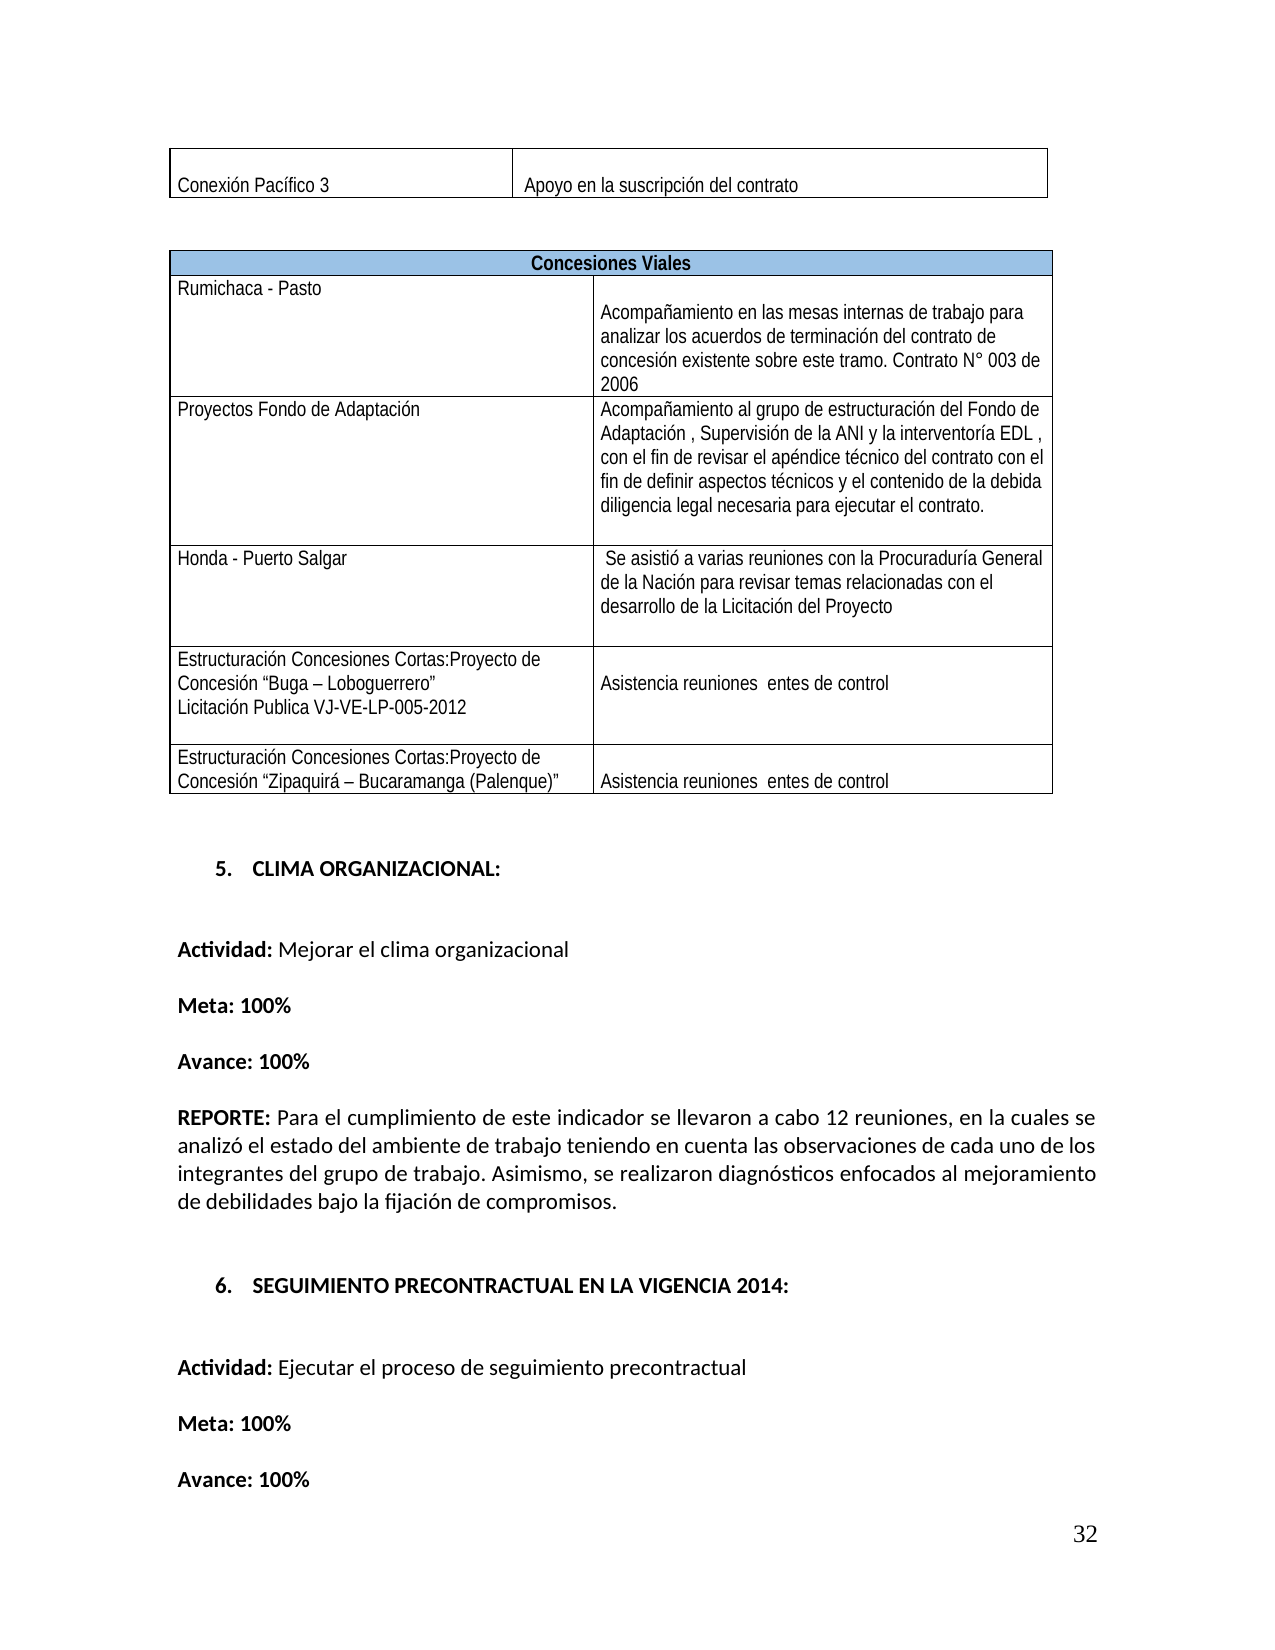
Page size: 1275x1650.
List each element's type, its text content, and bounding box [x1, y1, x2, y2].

table_cell Se asistió a varias reuniones con la Procuraduría General de la Nación para revisar temas relacionadas con el desarrollo de la Licitación del Proyecto [594, 546, 1052, 646]
text Avance: 100% [177, 1047, 1098, 1075]
table_cell Conexión Pacífico 3 [171, 149, 512, 197]
table_header Concesiones Viales [171, 251, 1052, 275]
table_cell Estructuración Concesiones Cortas:Proyecto de Concesión “Buga – Loboguerrero” Licitación Publica VJ-VE-LP-005-2012 [171, 647, 593, 744]
text Actividad: Ejecutar el proceso de seguimiento precontractual [177, 1353, 1098, 1381]
text Actividad: Mejorar el clima organizacional [177, 935, 1098, 963]
table_cell Asistencia reuniones entes de control [594, 647, 1052, 744]
table_cell Honda - Puerto Salgar [171, 546, 593, 646]
text Meta: 100% [177, 991, 1098, 1019]
table_cell Proyectos Fondo de Adaptación [171, 397, 593, 545]
table_cell Rumichaca - Pasto [171, 276, 593, 396]
table_cell Asistencia reuniones entes de control [594, 745, 1052, 793]
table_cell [513, 149, 1047, 197]
table_cell Acompañamiento al grupo de estructuración del Fondo de Adaptación , Supervisión de la ANI y la interventoría EDL , con el fin de revisar el apéndice técnico del contrato con el fin de definir aspectos técnicos y el contenido de la debida diligencia legal necesaria para ejecutar el contrato. [594, 397, 1052, 545]
text Avance: 100% [177, 1465, 1098, 1493]
table_cell Estructuración Concesiones Cortas:Proyecto de Concesión “Zipaquirá – Bucaramanga (Palenque)” [171, 745, 593, 793]
list SEGUIMIENTO PRECONTRACTUAL EN LA VIGENCIA 2014: [215, 1272, 1098, 1299]
text REPORTE: Para el cumplimiento de este indicador se llevaron a cabo 12 reuniones, en la cuales se analizó el estado del ambiente de trabajo teniendo en cuenta las observaciones de cada uno de los integrantes del grupo de trabajo. Asimismo, se realizaron diagnósticos enfocados al mejoramiento de debilidades bajo la fijación de compromisos. [177, 1103, 1098, 1216]
table_cell Acompañamiento en las mesas internas de trabajo para analizar los acuerdos de terminación del contrato de concesión existente sobre este tramo. Contrato N° 003 de 2006 [594, 276, 1052, 396]
text Meta: 100% [177, 1409, 1098, 1437]
list CLIMA ORGANIZACIONAL: [215, 854, 1098, 882]
